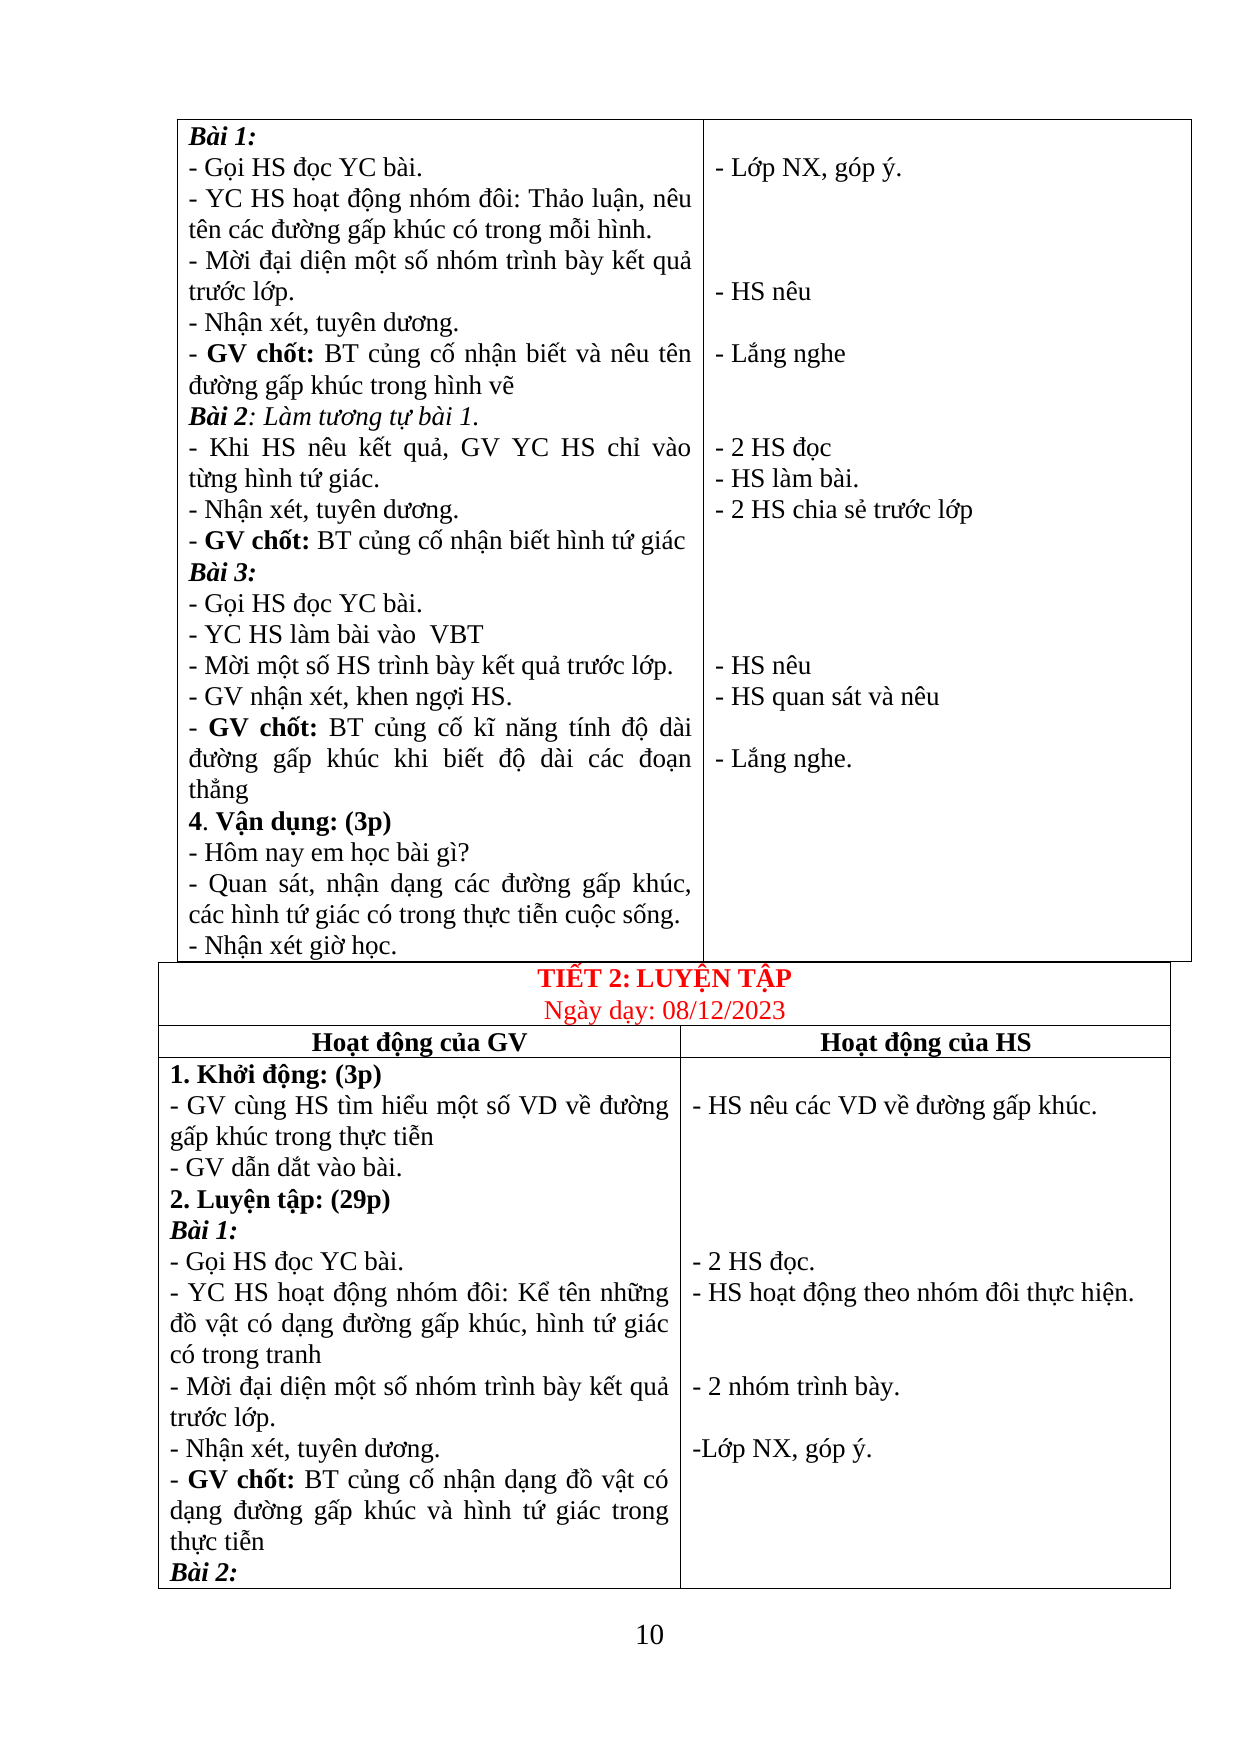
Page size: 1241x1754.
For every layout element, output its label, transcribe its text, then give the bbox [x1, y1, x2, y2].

table_cell Hoạt động của HS [681, 1026, 1170, 1057]
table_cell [681, 1058, 1170, 1588]
table_header TIẾT 2: LUYỆN TẬP Ngày dạy: 08/12/2023 [159, 963, 1170, 1025]
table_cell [159, 1058, 680, 1588]
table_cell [704, 120, 1191, 961]
table_cell Hoạt động của GV [159, 1026, 680, 1057]
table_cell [178, 120, 703, 961]
